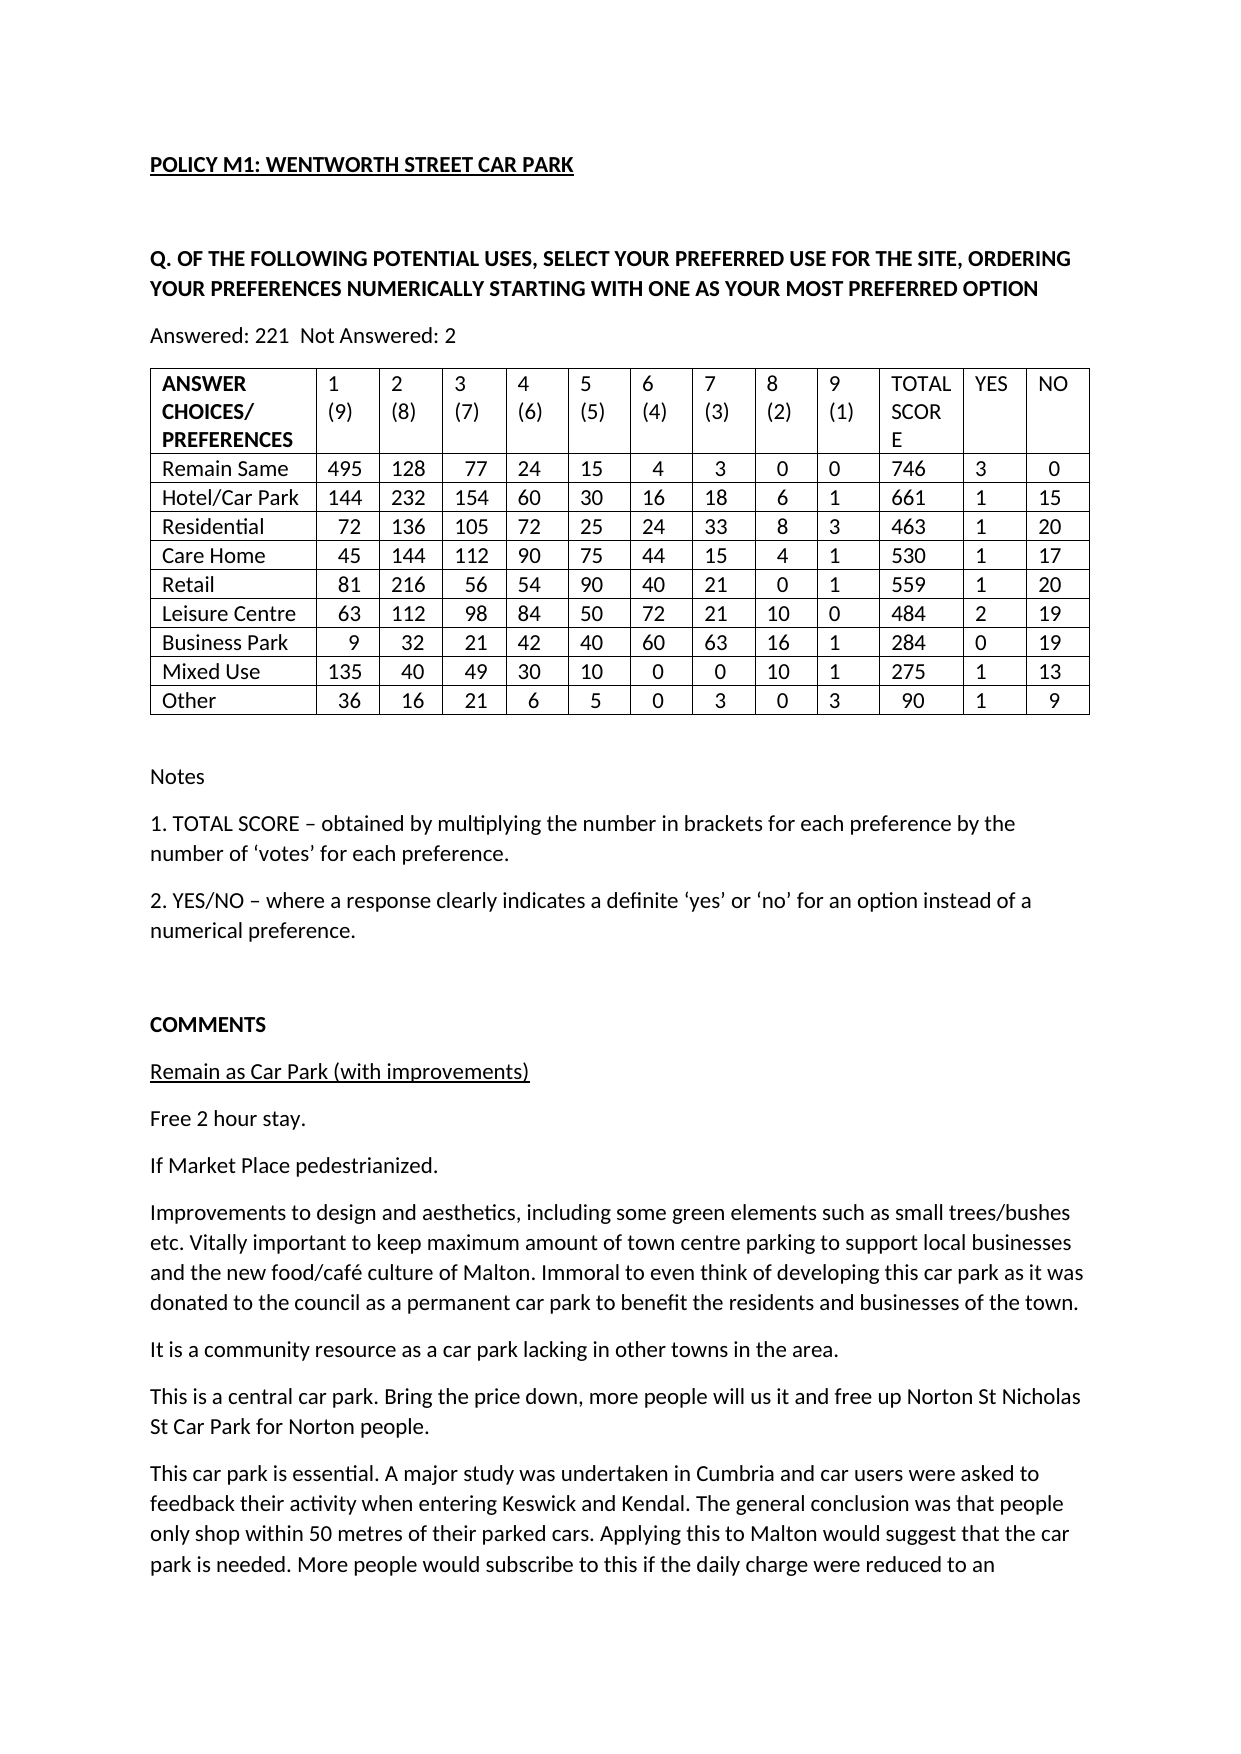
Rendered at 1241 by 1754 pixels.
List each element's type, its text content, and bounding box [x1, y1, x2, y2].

table_cell Business Park [151, 628, 316, 656]
text If Market Place pedestrianized. [150, 1151, 1090, 1179]
table_cell 25 [569, 512, 630, 540]
table_cell 3 [693, 454, 755, 482]
text Improvements to design and aesthetics, including some green elements such as small trees/bushes etc. Vitally important to keep maximum amount of town centre parking to support local businesses and the new food/café culture of Malton. Immoral to even think of developing this car park as it was donated to the council as a permanent car park to benefit the residents and businesses of the town. [150, 1198, 1090, 1316]
table_cell 45 [317, 541, 379, 569]
table_cell 1 [964, 686, 1026, 714]
table_cell 20 [1027, 570, 1089, 598]
table_cell 112 [380, 599, 442, 627]
table_cell 128 [380, 454, 442, 482]
table_cell 30 [569, 483, 630, 511]
table_header TOTAL SCORE [880, 369, 963, 453]
table_cell 3 [818, 512, 879, 540]
table_header YES [964, 369, 1026, 453]
table_cell Hotel/Car Park [151, 483, 316, 511]
table_cell 112 [443, 541, 506, 569]
table_cell Care Home [151, 541, 316, 569]
table_cell 21 [443, 628, 506, 656]
table_cell 0 [756, 686, 817, 714]
table_cell 20 [1027, 512, 1089, 540]
table_cell 136 [380, 512, 442, 540]
table_header 4 (6) [507, 369, 568, 453]
table_cell 72 [631, 599, 692, 627]
table_cell 1 [964, 512, 1026, 540]
table_cell 60 [631, 628, 692, 656]
table_cell 90 [569, 570, 630, 598]
table_cell 0 [1027, 454, 1089, 482]
table_cell Residential [151, 512, 316, 540]
table_cell 54 [507, 570, 568, 598]
table_cell 72 [507, 512, 568, 540]
table_cell 4 [631, 454, 692, 482]
table_cell 10 [756, 599, 817, 627]
table_cell 60 [507, 483, 568, 511]
table_cell 216 [380, 570, 442, 598]
table_cell 3 [693, 686, 755, 714]
table_cell 33 [693, 512, 755, 540]
text 2. YES/NO – where a response clearly indicates a definite ‘yes’ or ‘no’ for an option instead of a numerical preference. [150, 886, 1090, 944]
table_cell 32 [380, 628, 442, 656]
table_cell 144 [317, 483, 379, 511]
table_cell 16 [380, 686, 442, 714]
table_header 8 (2) [756, 369, 817, 453]
table_cell 42 [507, 628, 568, 656]
table_header 9 (1) [818, 369, 879, 453]
table_cell 0 [756, 570, 817, 598]
table_cell 21 [693, 570, 755, 598]
text Notes [150, 762, 1090, 790]
table_cell 746 [880, 454, 963, 482]
table_cell 0 [756, 454, 817, 482]
table_cell 81 [317, 570, 379, 598]
table_cell 154 [443, 483, 506, 511]
table_cell 1 [964, 483, 1026, 511]
table_cell 15 [693, 541, 755, 569]
table_cell 1 [818, 541, 879, 569]
table_cell 2 [964, 599, 1026, 627]
table_cell 77 [443, 454, 506, 482]
text Q. OF THE FOLLOWING POTENTIAL USES, SELECT YOUR PREFERRED USE FOR THE SITE, ORDERING YOUR PREFERENCES NUMERICALLY STARTING WITH ONE AS YOUR MOST PREFERRED OPTION [150, 244, 1090, 302]
table_cell 98 [443, 599, 506, 627]
table_cell 6 [756, 483, 817, 511]
table_cell 19 [1027, 628, 1089, 656]
text Free 2 hour stay. [150, 1104, 1090, 1132]
table_header 5 (5) [569, 369, 630, 453]
table_cell 63 [693, 628, 755, 656]
table_cell 44 [631, 541, 692, 569]
table_header NO [1027, 369, 1089, 453]
table_cell 75 [569, 541, 630, 569]
table_cell 21 [443, 686, 506, 714]
text Remain as Car Park (with improvements) [150, 1057, 1090, 1085]
table_cell 15 [1027, 483, 1089, 511]
table_cell 19 [1027, 599, 1089, 627]
table_cell 56 [443, 570, 506, 598]
table_cell 30 [507, 657, 568, 685]
table_cell 1 [964, 657, 1026, 685]
table_header ANSWER CHOICES/ PREFERENCES [151, 369, 316, 453]
table_cell 484 [880, 599, 963, 627]
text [150, 1459, 1090, 1578]
table_cell 40 [569, 628, 630, 656]
table_cell 40 [631, 570, 692, 598]
text This is a central car park. Bring the price down, more people will us it and free up Norton St Nicholas St Car Park for Norton people. [150, 1382, 1090, 1440]
table_cell 4 [756, 541, 817, 569]
table_cell 0 [631, 657, 692, 685]
text POLICY M1: WENTWORTH STREET CAR PARK [150, 150, 1090, 178]
table_cell 3 [818, 686, 879, 714]
table_cell 50 [569, 599, 630, 627]
table_cell 559 [880, 570, 963, 598]
table_cell 72 [317, 512, 379, 540]
table_cell 0 [818, 454, 879, 482]
table_cell 0 [964, 628, 1026, 656]
table_cell 275 [880, 657, 963, 685]
table_cell 40 [380, 657, 442, 685]
table_cell 0 [818, 599, 879, 627]
table_header 3 (7) [443, 369, 506, 453]
table_cell 135 [317, 657, 379, 685]
table_cell 84 [507, 599, 568, 627]
table_header 1 (9) [317, 369, 379, 453]
table_header 6 (4) [631, 369, 692, 453]
table_cell 10 [756, 657, 817, 685]
table_cell 105 [443, 512, 506, 540]
table_cell 0 [631, 686, 692, 714]
table_cell 0 [693, 657, 755, 685]
table_cell 1 [818, 628, 879, 656]
table_cell 13 [1027, 657, 1089, 685]
table_cell 21 [693, 599, 755, 627]
text 1. TOTAL SCORE – obtained by multiplying the number in brackets for each preference by the number of ‘votes’ for each preference. [150, 809, 1090, 867]
table_cell 284 [880, 628, 963, 656]
table_cell 463 [880, 512, 963, 540]
table_cell 15 [569, 454, 630, 482]
table_cell 6 [507, 686, 568, 714]
text It is a community resource as a car park lacking in other towns in the area. [150, 1335, 1090, 1363]
table_header 7 (3) [693, 369, 755, 453]
table_header 2 (8) [380, 369, 442, 453]
table_cell 8 [756, 512, 817, 540]
table_cell 17 [1027, 541, 1089, 569]
table_cell 90 [880, 686, 963, 714]
text Answered: 221 Not Answered: 2 [150, 321, 1090, 349]
table_cell 3 [964, 454, 1026, 482]
table_cell 10 [569, 657, 630, 685]
table_cell 18 [693, 483, 755, 511]
table_cell 24 [631, 512, 692, 540]
table_cell 16 [631, 483, 692, 511]
table_cell 1 [964, 570, 1026, 598]
table_cell Retail [151, 570, 316, 598]
table_cell 5 [569, 686, 630, 714]
table_cell 1 [964, 541, 1026, 569]
table_cell Mixed Use [151, 657, 316, 685]
table_cell 9 [1027, 686, 1089, 714]
table_cell 232 [380, 483, 442, 511]
table_cell Leisure Centre [151, 599, 316, 627]
table_cell 1 [818, 570, 879, 598]
table_cell 49 [443, 657, 506, 685]
table_cell 1 [818, 483, 879, 511]
table_cell 530 [880, 541, 963, 569]
table_cell 90 [507, 541, 568, 569]
text COMMENTS [150, 1010, 1090, 1038]
table_cell 9 [317, 628, 379, 656]
table_cell 16 [756, 628, 817, 656]
table_cell 63 [317, 599, 379, 627]
table_cell Other [151, 686, 316, 714]
table_cell 495 [317, 454, 379, 482]
table_cell 24 [507, 454, 568, 482]
table_cell 1 [818, 657, 879, 685]
table_cell 36 [317, 686, 379, 714]
table_cell 144 [380, 541, 442, 569]
table_cell 661 [880, 483, 963, 511]
table_cell Remain Same [151, 454, 316, 482]
